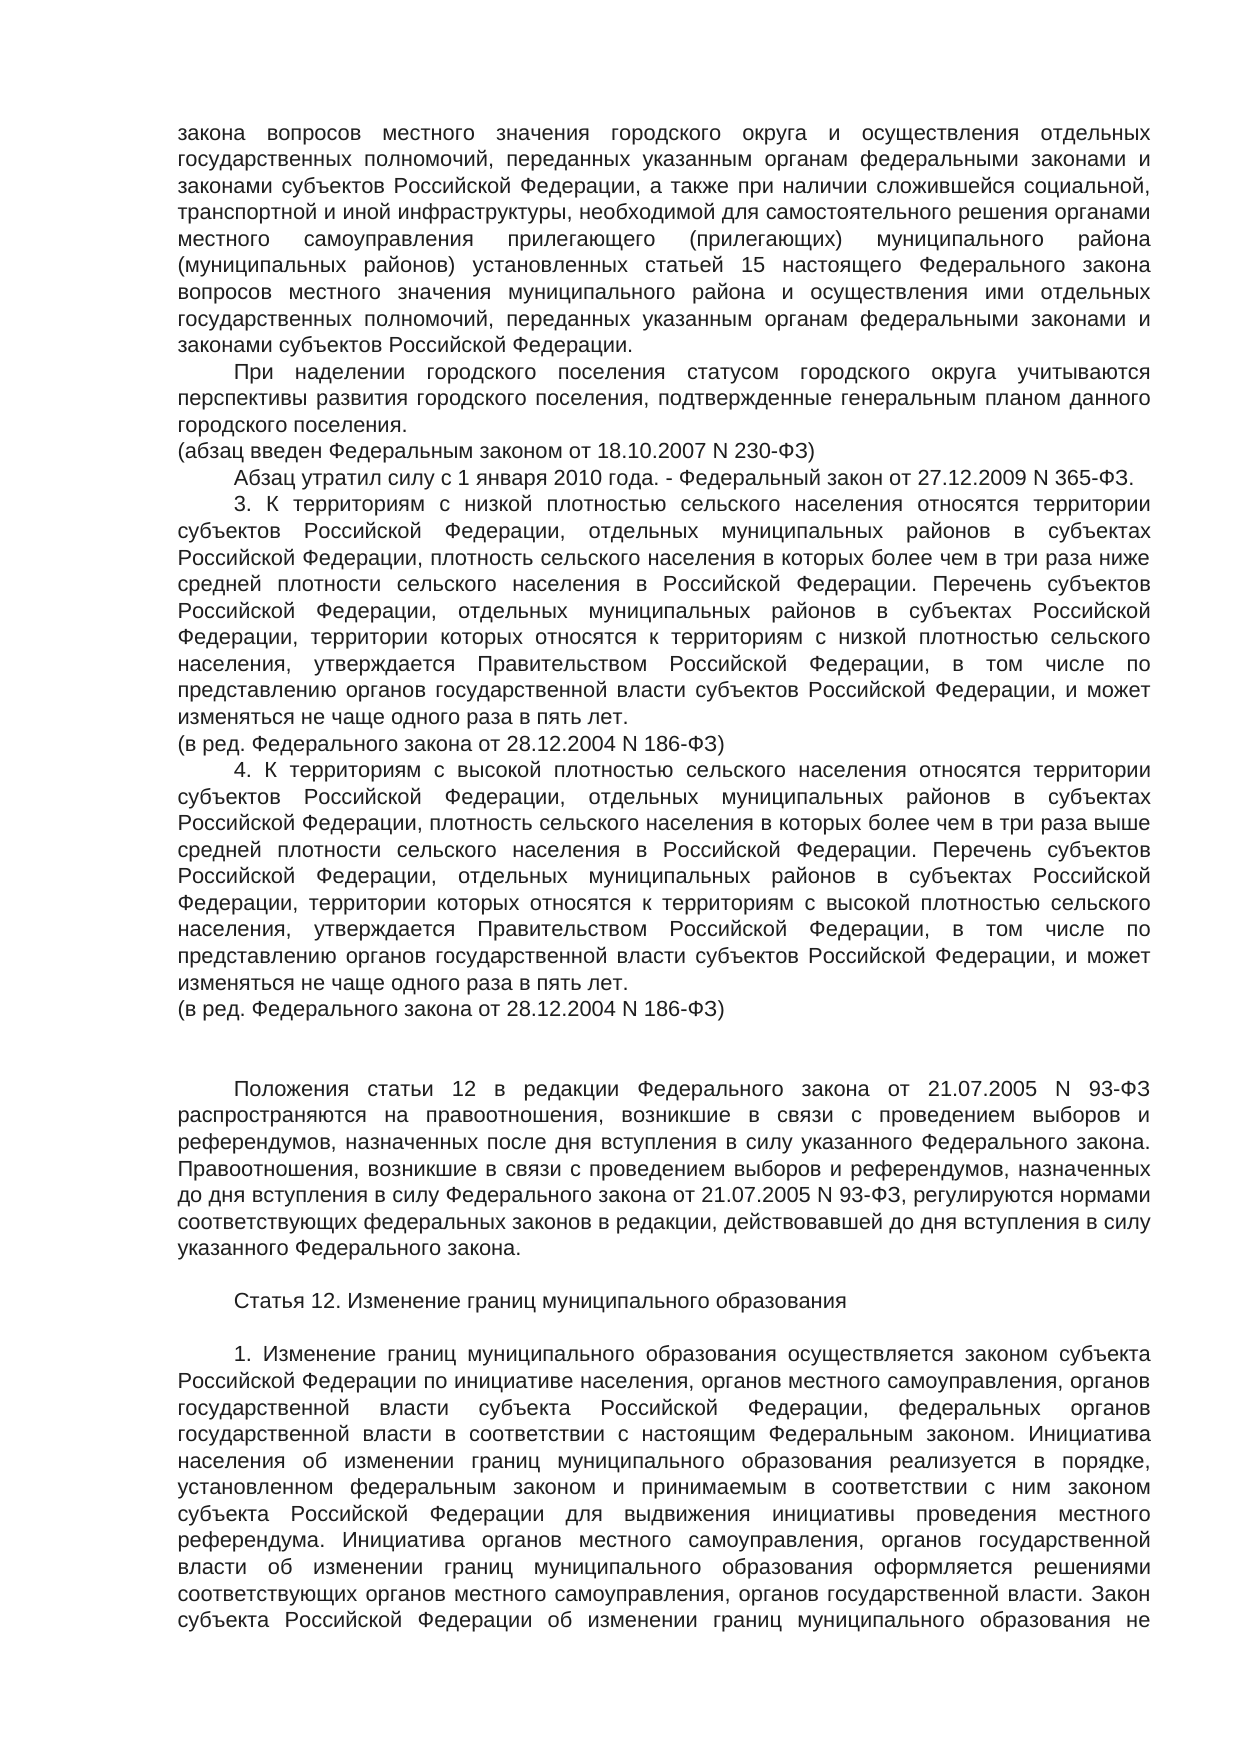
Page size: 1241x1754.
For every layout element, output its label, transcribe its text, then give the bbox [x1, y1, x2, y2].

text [177, 1340, 1152, 1632]
text Статья 12. Изменение границ муниципального образования [177, 1287, 1152, 1313]
text 4. К территориям с высокой плотностью сельского населения относятся территории субъектов Российской Федерации, отдельных муниципальных районов в субъектах Российской Федерации, плотность сельского населения в которых более чем в три раза выше средней плотности сельского населения в Российской Федерации. Перечень субъектов Российской Федерации, отдельных муниципальных районов в субъектах Российской Федерации, территории которых относятся к территориям с высокой плотностью сельского населения, утверждается Правительством Российской Федерации, в том числе по представлению органов государственной власти субъектов Российской Федерации, и может изменяться не чаще одного раза в пять лет. [177, 756, 1152, 995]
text (в ред. Федерального закона от 28.12.2004 N 186-ФЗ) [177, 995, 1152, 1021]
text Абзац утратил силу с 1 января 2010 года. - Федеральный закон от 27.12.2009 N 365-ФЗ. [177, 463, 1152, 490]
text При наделении городского поселения статусом городского округа учитываются перспективы развития городского поселения, подтвержденные генеральным планом данного городского поселения. [177, 357, 1152, 437]
text 3. К территориям с низкой плотностью сельского населения относятся территории субъектов Российской Федерации, отдельных муниципальных районов в субъектах Российской Федерации, плотность сельского населения в которых более чем в три раза ниже средней плотности сельского населения в Российской Федерации. Перечень субъектов Российской Федерации, отдельных муниципальных районов в субъектах Российской Федерации, территории которых относятся к территориям с низкой плотностью сельского населения, утверждается Правительством Российской Федерации, в том числе по представлению органов государственной власти субъектов Российской Федерации, и может изменяться не чаще одного раза в пять лет. [177, 490, 1152, 729]
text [177, 118, 1152, 357]
text Положения статьи 12 в редакции Федерального закона от 21.07.2005 N 93-ФЗ распространяются на правоотношения, возникшие в связи с проведением выборов и референдумов, назначенных после дня вступления в силу указанного Федерального закона. Правоотношения, возникшие в связи с проведением выборов и референдумов, назначенных до дня вступления в силу Федерального закона от 21.07.2005 N 93-ФЗ, регулируются нормами соответствующих федеральных законов в редакции, действовавшей до дня вступления в силу указанного Федерального закона. [177, 1074, 1152, 1260]
text (абзац введен Федеральным законом от 18.10.2007 N 230-ФЗ) [177, 437, 1152, 463]
text (в ред. Федерального закона от 28.12.2004 N 186-ФЗ) [177, 729, 1152, 756]
